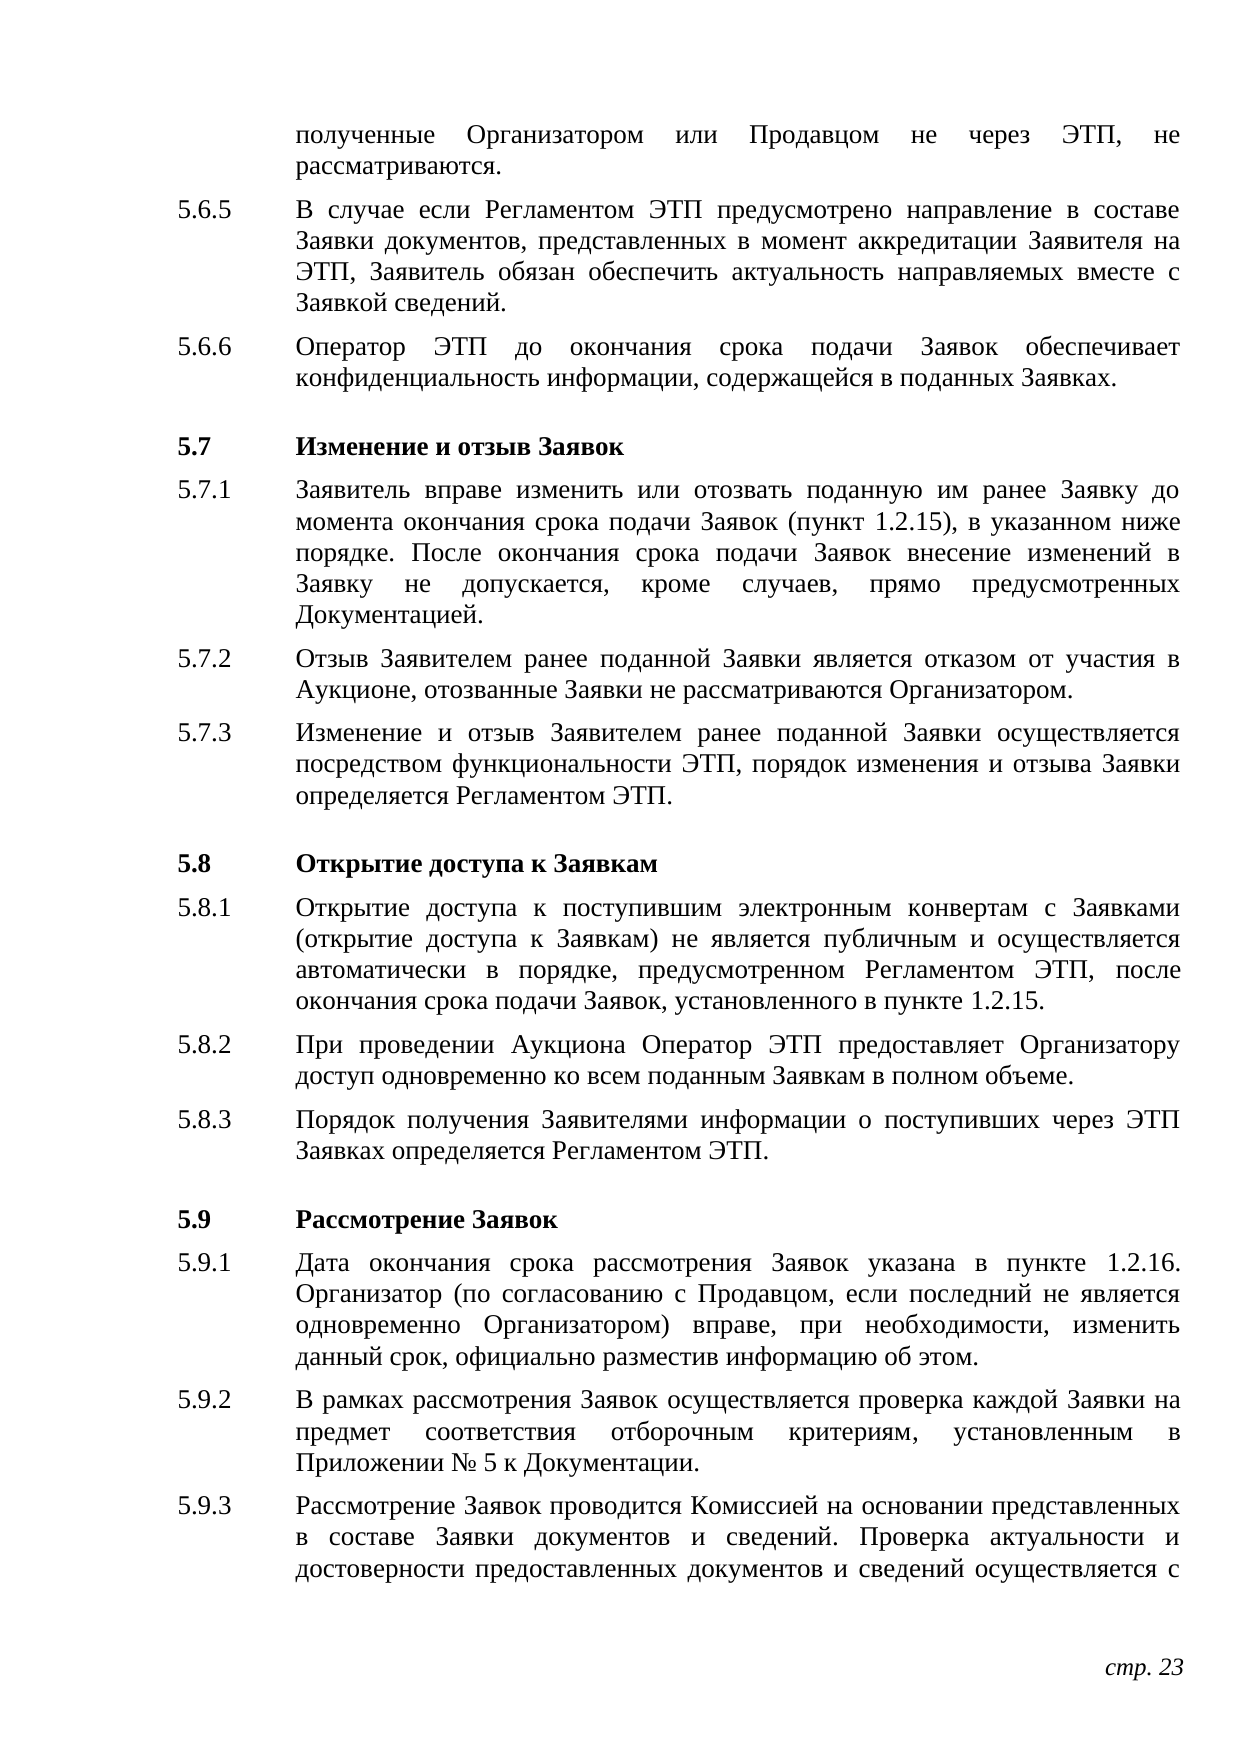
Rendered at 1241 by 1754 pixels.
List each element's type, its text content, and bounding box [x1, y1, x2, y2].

subtitle Рассмотрение Заявок [177, 1203, 1181, 1234]
text Отзыв Заявителем ранее поданной Заявки является отказом от участия в Аукционе, отозванные Заявки не рассматриваются Организатором. [177, 642, 1181, 704]
text Заявитель вправе изменить или отозвать поданную им ранее Заявку до момента окончания срока подачи Заявок (пункт 1.2.15), в указанном ниже порядке. После окончания срока подачи Заявок внесение изменений в Заявку не допускается, кроме случаев, прямо предусмотренных Документацией. [177, 473, 1181, 629]
text Порядок получения Заявителями информации о поступивших через ЭТП Заявках определяется Регламентом ЭТП. [177, 1103, 1181, 1165]
subtitle Изменение и отзыв Заявок [177, 430, 1181, 461]
text Открытие доступа к поступившим электронным конвертам с Заявками (открытие доступа к Заявкам) не является публичным и осуществляется автоматически в порядке, предусмотренном Регламентом ЭТП, после окончания срока подачи Заявок, установленного в пункте 1.2.15. [177, 891, 1181, 1016]
text В рамках рассмотрения Заявок осуществляется проверка каждой Заявки на предмет соответствия отборочным критериям, установленным в Приложении № 5 к Документации. [177, 1383, 1181, 1477]
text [177, 118, 1181, 180]
text Оператор ЭТП до окончания срока подачи Заявок обеспечивает конфиденциальность информации, содержащейся в поданных Заявках. [177, 330, 1181, 392]
text Дата окончания срока рассмотрения Заявок указана в пункте 1.2.16. Организатор (по согласованию с Продавцом, если последний не является одновременно Организатором) вправе, при необходимости, изменить данный срок, официально разместив информацию об этом. [177, 1246, 1181, 1371]
text При проведении Аукциона Оператор ЭТП предоставляет Организатору доступ одновременно ко всем поданным Заявкам в полном объеме. [177, 1028, 1181, 1090]
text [177, 1489, 1181, 1583]
subtitle Открытие доступа к Заявкам [177, 847, 1181, 878]
text В случае если Регламентом ЭТП предусмотрено направление в составе Заявки документов, представленных в момент аккредитации Заявителя на ЭТП, Заявитель обязан обеспечить актуальность направляемых вместе с Заявкой сведений. [177, 193, 1181, 317]
text Изменение и отзыв Заявителем ранее поданной Заявки осуществляется посредством функциональности ЭТП, порядок изменения и отзыва Заявки определяется Регламентом ЭТП. [177, 716, 1181, 810]
